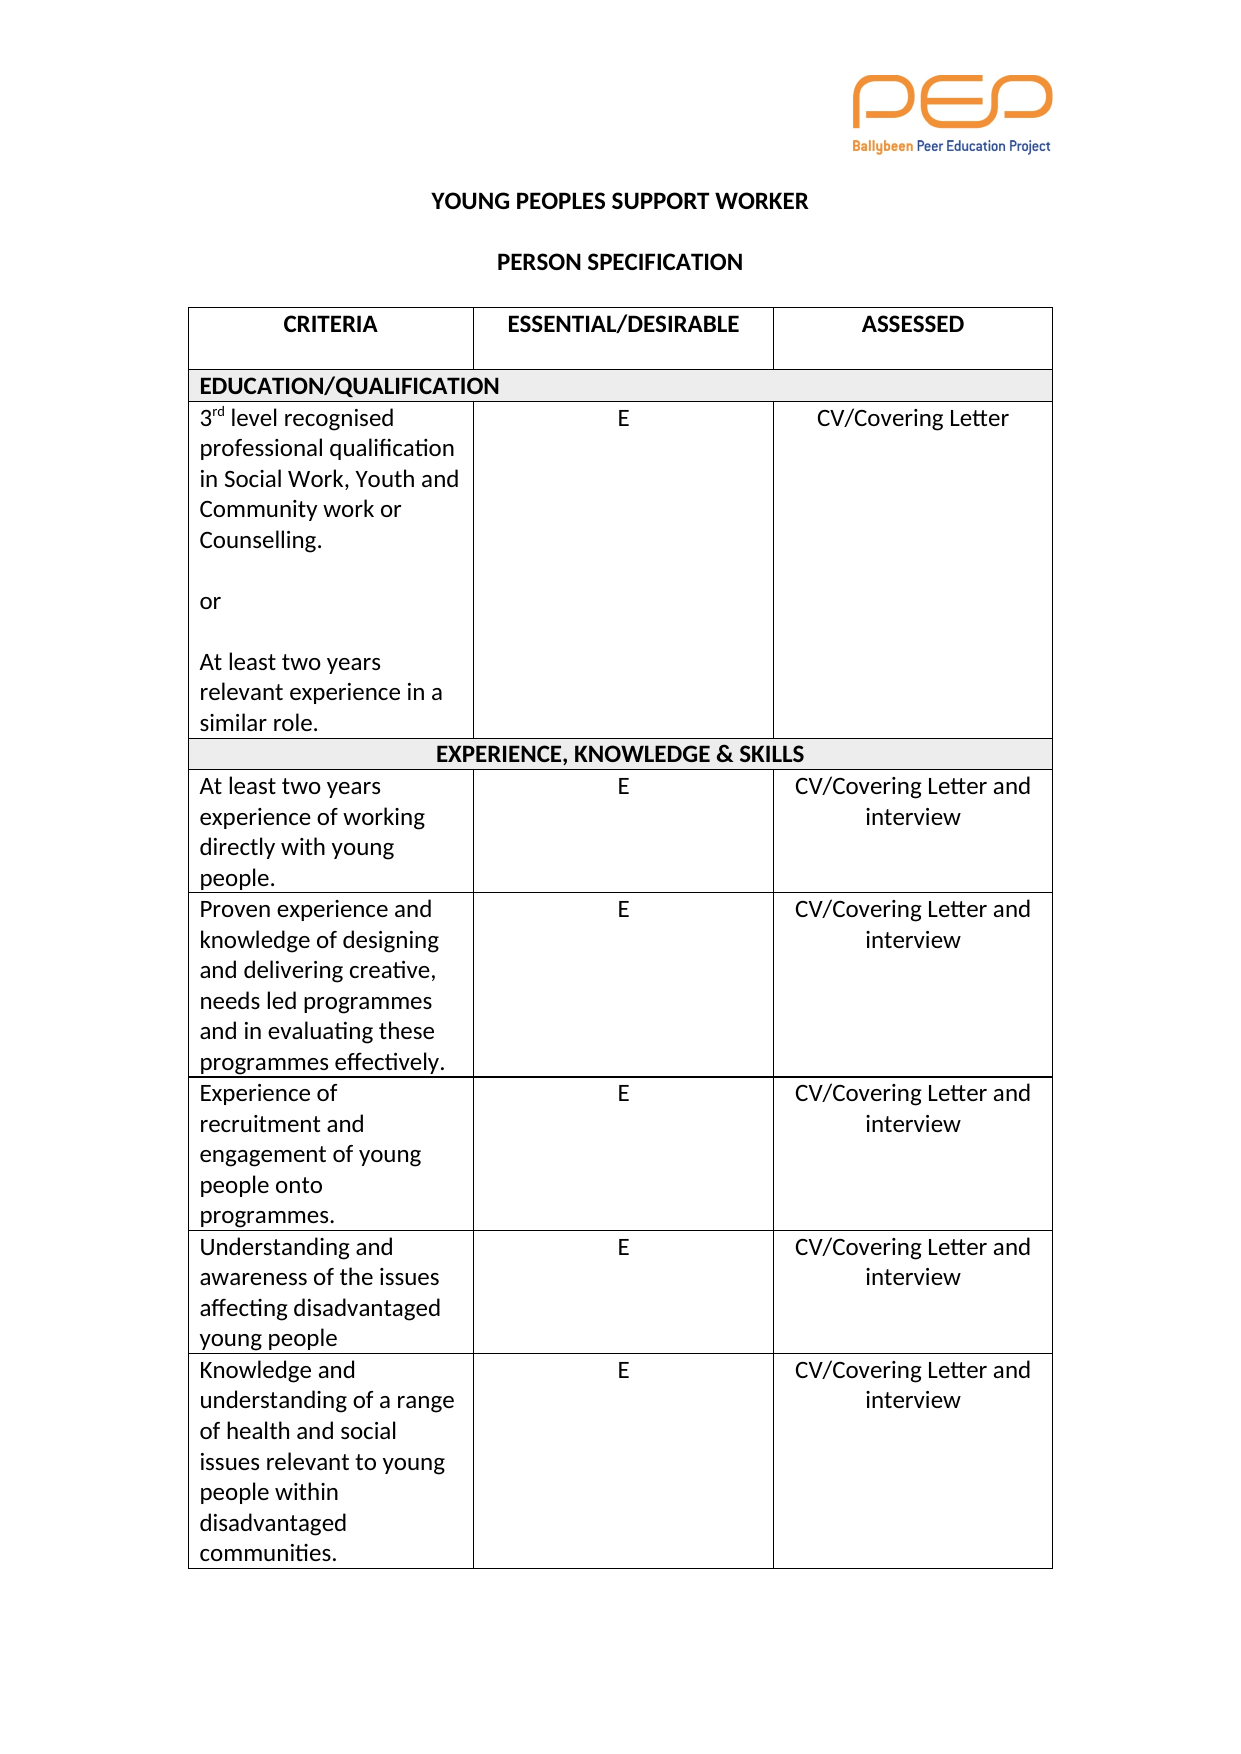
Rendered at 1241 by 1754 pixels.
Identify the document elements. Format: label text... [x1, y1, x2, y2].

table_cell CV/Covering Letter and interview [774, 1078, 1052, 1230]
table_cell CV/Covering Letter and interview [774, 1354, 1052, 1568]
table_cell CV/Covering Letter and interview [774, 893, 1052, 1076]
text PERSON SPECIFICATION [187, 246, 1053, 277]
table_cell CV/Covering Letter and interview [774, 1231, 1052, 1353]
table_cell EXPERIENCE, KNOWLEDGE & SKILLS [189, 739, 1052, 769]
table_cell EDUCATION/QUALIFICATION [189, 370, 1052, 401]
table_cell Understanding and awareness of the issues affecting disadvantaged young people [189, 1231, 473, 1353]
table_cell 3rd level recognised professional qualification in Social Work, Youth and Community work or Counselling. or At least two years relevant experience in a similar role. [189, 402, 473, 737]
table_cell Knowledge and understanding of a range of health and social issues relevant to young people within disadvantaged communities. [189, 1354, 473, 1568]
table_header ESSENTIAL/DESIRABLE [474, 308, 773, 369]
table_cell E [474, 1231, 773, 1353]
table_cell E [474, 770, 773, 892]
table_cell CV/Covering Letter [774, 402, 1052, 737]
table_cell E [474, 402, 773, 737]
picture [852, 75, 1053, 157]
table_cell E [474, 893, 773, 1076]
table_header CRITERIA [189, 308, 473, 369]
table_cell Proven experience and knowledge of designing and delivering creative, needs led programmes and in evaluating these programmes effectively. [189, 893, 473, 1076]
table_cell CV/Covering Letter and interview [774, 770, 1052, 892]
table_cell E [474, 1078, 773, 1230]
table_cell Experience of recruitment and engagement of young people onto programmes. [189, 1078, 473, 1230]
table_cell E [474, 1354, 773, 1568]
text YOUNG PEOPLES SUPPORT WORKER [187, 185, 1053, 216]
table_header ASSESSED [774, 308, 1052, 369]
table_cell At least two years experience of working directly with young people. [189, 770, 473, 892]
